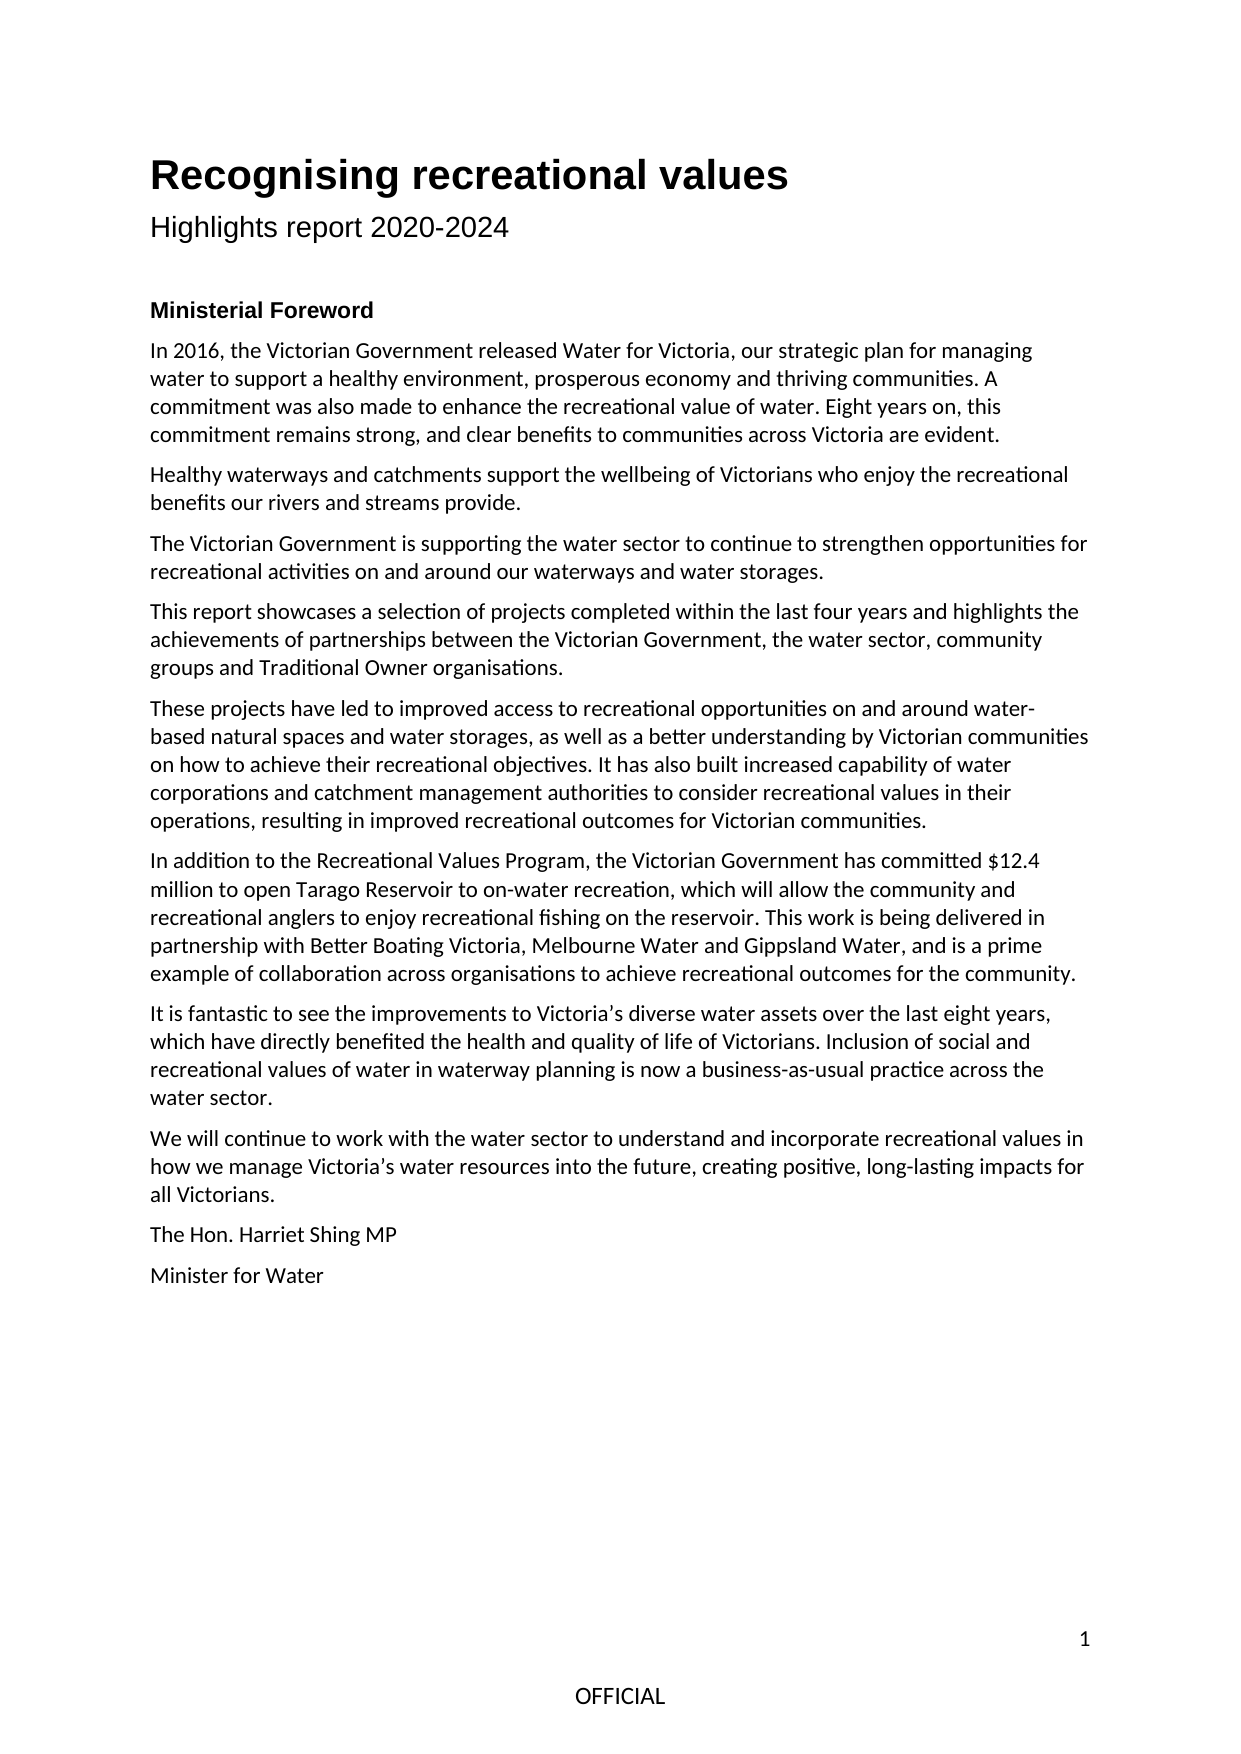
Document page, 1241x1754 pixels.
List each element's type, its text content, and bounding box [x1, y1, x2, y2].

text This report showcases a selection of projects completed within the last four years and highlights the achievements of partnerships between the Victorian Government, the water sector, community groups and Traditional Owner organisations. [150, 597, 1090, 682]
subtitle Ministerial Foreword [150, 297, 1090, 323]
text In 2016, the Victorian Government released Water for Victoria, our strategic plan for managing water to support a healthy environment, prosperous economy and thriving communities. A commitment was also made to enhance the recreational value of water. Eight years on, this commitment remains strong, and clear benefits to communities across Victoria are evident. [150, 336, 1090, 448]
text Recognising recreational values [150, 150, 1090, 198]
text Minister for Water [150, 1261, 1090, 1289]
text In addition to the Recreational Values Program, the Victorian Government has committed $12.4 million to open Tarago Reservoir to on-water recreation, which will allow the community and recreational anglers to enjoy recreational fishing on the reservoir. This work is being delivered in partnership with Better Boating Victoria, Melbourne Water and Gippsland Water, and is a prime example of collaboration across organisations to achieve recreational outcomes for the community. [150, 847, 1090, 987]
text The Hon. Harriet Shing MP [150, 1220, 1090, 1248]
text We will continue to work with the water sector to understand and incorporate recreational values in how we manage Victoria’s water resources into the future, creating positive, long-lasting impacts for all Victorians. [150, 1124, 1090, 1208]
text These projects have led to improved access to recreational opportunities on and around water-based natural spaces and water storages, as well as a better understanding by Victorian communities on how to achieve their recreational objectives. It has also built increased capability of water corporations and catchment management authorities to consider recreational values in their operations, resulting in improved recreational outcomes for Victorian communities. [150, 694, 1090, 834]
text The Victorian Government is supporting the water sector to continue to strengthen opportunities for recreational activities on and around our waterways and water storages. [150, 529, 1090, 585]
text Healthy waterways and catchments support the wellbeing of Victorians who enjoy the recreational benefits our rivers and streams provide. [150, 460, 1090, 516]
text Highlights report 2020-2024 [150, 210, 1090, 244]
text It is fantastic to see the improvements to Victoria’s diverse water assets over the last eight years, which have directly benefited the health and quality of life of Victorians. Inclusion of social and recreational values of water in waterway planning is now a business-as-usual practice across the water sector. [150, 999, 1090, 1111]
